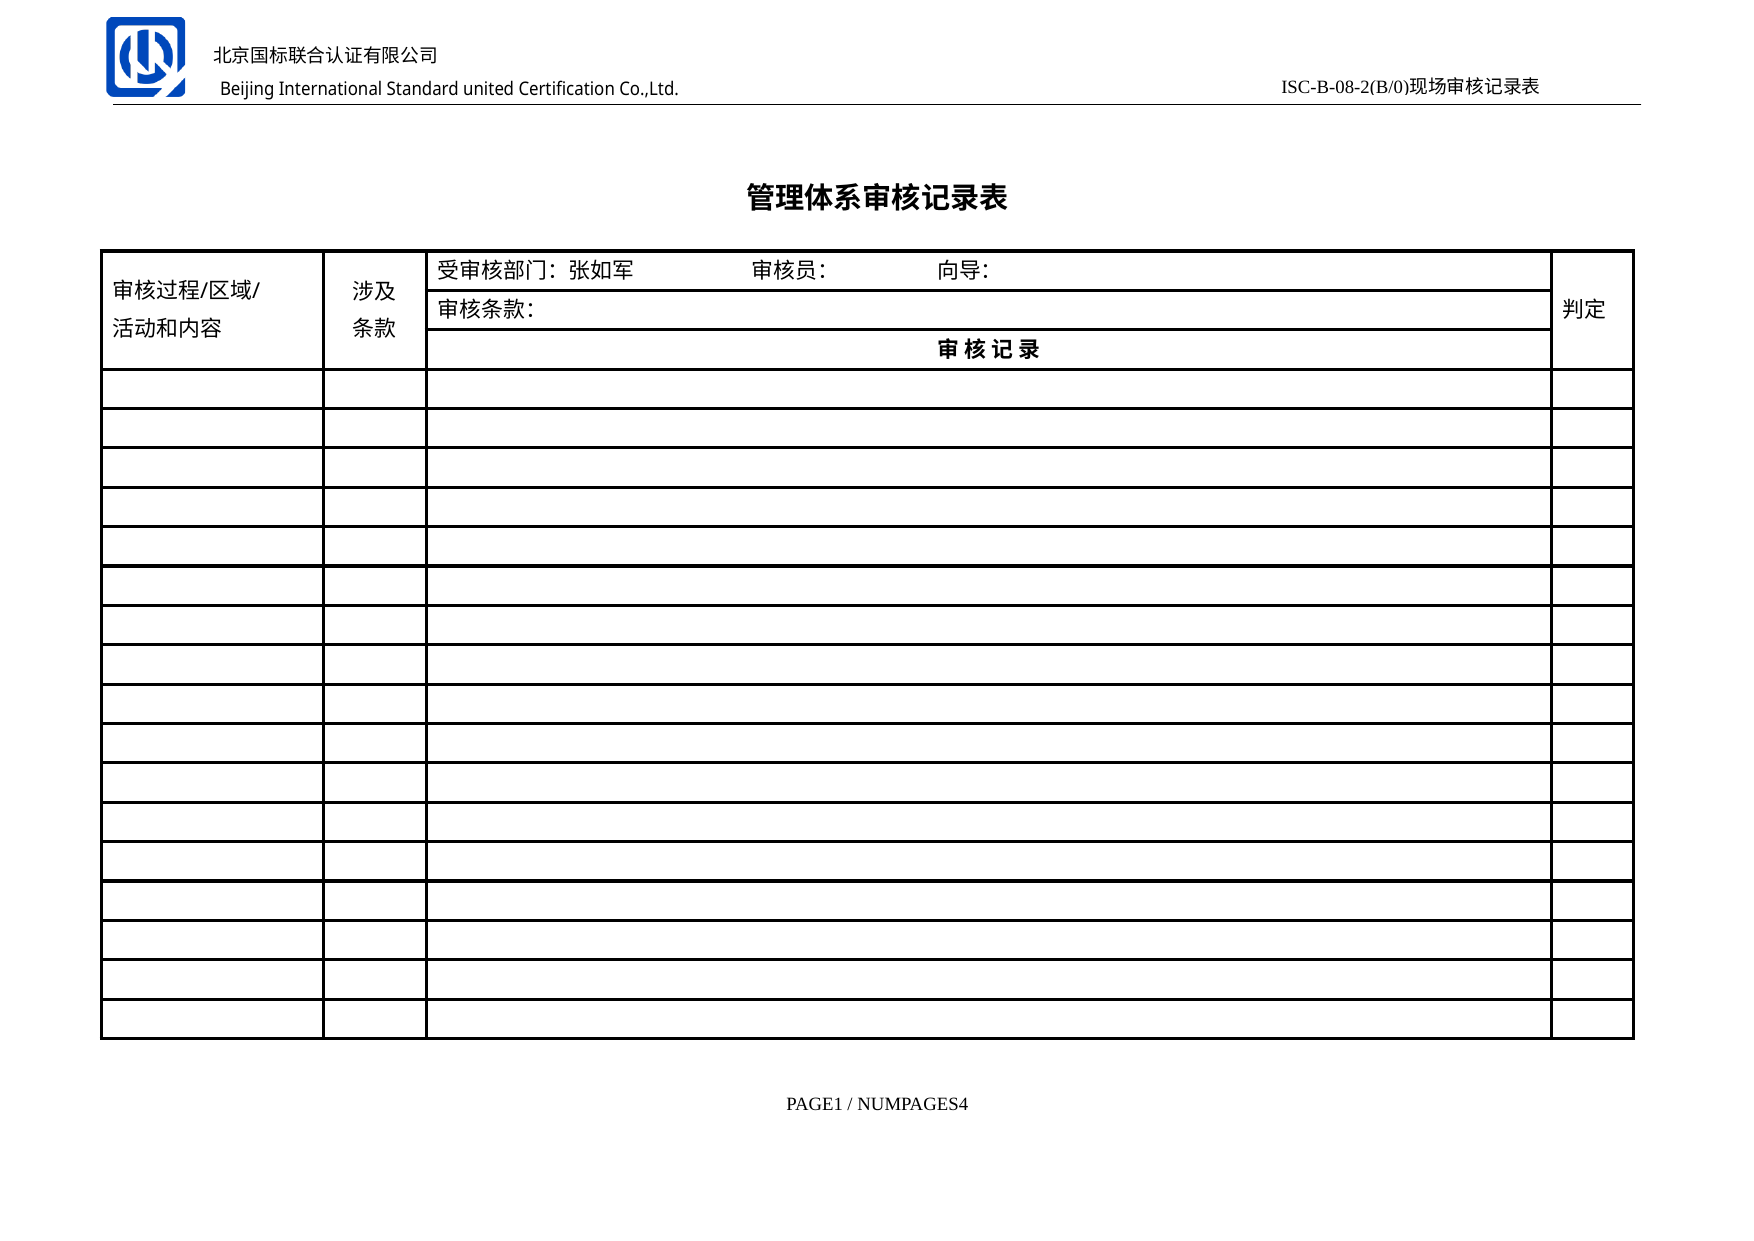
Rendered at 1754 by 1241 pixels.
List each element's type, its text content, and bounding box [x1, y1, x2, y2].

table_cell [103, 961, 322, 997]
picture [106, 17, 186, 97]
table_cell [325, 804, 425, 840]
table_cell [103, 804, 322, 840]
table_header 判定 [1553, 253, 1632, 367]
table_cell [1553, 646, 1632, 682]
table_cell [1553, 961, 1632, 997]
table_cell [325, 725, 425, 761]
table_cell [325, 410, 425, 446]
table_header 审核过程/区域/ 活动和内容 [103, 253, 322, 367]
table_cell [103, 528, 322, 564]
table_cell [1553, 568, 1632, 604]
table_cell [428, 961, 1550, 997]
table_cell [1553, 725, 1632, 761]
table_cell [325, 686, 425, 722]
table_cell [428, 568, 1550, 604]
table_cell [325, 646, 425, 682]
table_cell [1553, 528, 1632, 564]
table_cell [428, 922, 1550, 958]
table_cell [1553, 843, 1632, 879]
table_cell [325, 764, 425, 801]
table_cell [325, 922, 425, 958]
table_cell 审核条款： [428, 292, 1550, 328]
table_cell [103, 725, 322, 761]
table_cell [325, 961, 425, 997]
table_cell [103, 489, 322, 525]
table_cell [428, 489, 1550, 525]
table_cell [428, 371, 1550, 407]
table_cell [325, 607, 425, 643]
table_header 涉及 条款 [325, 253, 425, 367]
table_cell [1553, 883, 1632, 919]
table_cell [1553, 489, 1632, 525]
table_cell [325, 1001, 425, 1037]
table_cell 审 核 记 录 [428, 331, 1550, 367]
table_cell [428, 686, 1550, 722]
table_cell [428, 804, 1550, 840]
table_cell [103, 1001, 322, 1037]
table_cell [1553, 804, 1632, 840]
table_cell [325, 489, 425, 525]
table_cell [428, 1001, 1550, 1037]
table_cell [1553, 371, 1632, 407]
table_cell [325, 528, 425, 564]
table_cell [103, 371, 322, 407]
table_cell [103, 607, 322, 643]
table_cell [428, 607, 1550, 643]
table_cell [325, 843, 425, 879]
table_cell [325, 371, 425, 407]
table_cell [1553, 410, 1632, 446]
table_cell [103, 410, 322, 446]
table_cell [103, 883, 322, 919]
table_cell [428, 528, 1550, 564]
table_cell [325, 883, 425, 919]
table_cell [103, 686, 322, 722]
table_cell [103, 764, 322, 801]
table_cell [1553, 1001, 1632, 1037]
table_cell [428, 764, 1550, 801]
table_cell [1553, 449, 1632, 486]
table_cell [428, 725, 1550, 761]
table_cell [103, 449, 322, 486]
table_cell [325, 568, 425, 604]
table_cell [1553, 764, 1632, 801]
table_cell [103, 646, 322, 682]
table_cell [103, 922, 322, 958]
table_cell [325, 449, 425, 486]
table_header 受审核部门：张如军 审核员： 向导： [428, 253, 1550, 289]
table_cell [103, 568, 322, 604]
table_cell [1553, 607, 1632, 643]
table_cell [428, 410, 1550, 446]
text 管理体系审核记录表 [112, 163, 1641, 228]
table_cell [428, 843, 1550, 879]
table_cell [428, 449, 1550, 486]
table_cell [103, 843, 322, 879]
table_cell [428, 646, 1550, 682]
table_cell [428, 883, 1550, 919]
table_cell [1553, 922, 1632, 958]
table_cell [1553, 686, 1632, 722]
